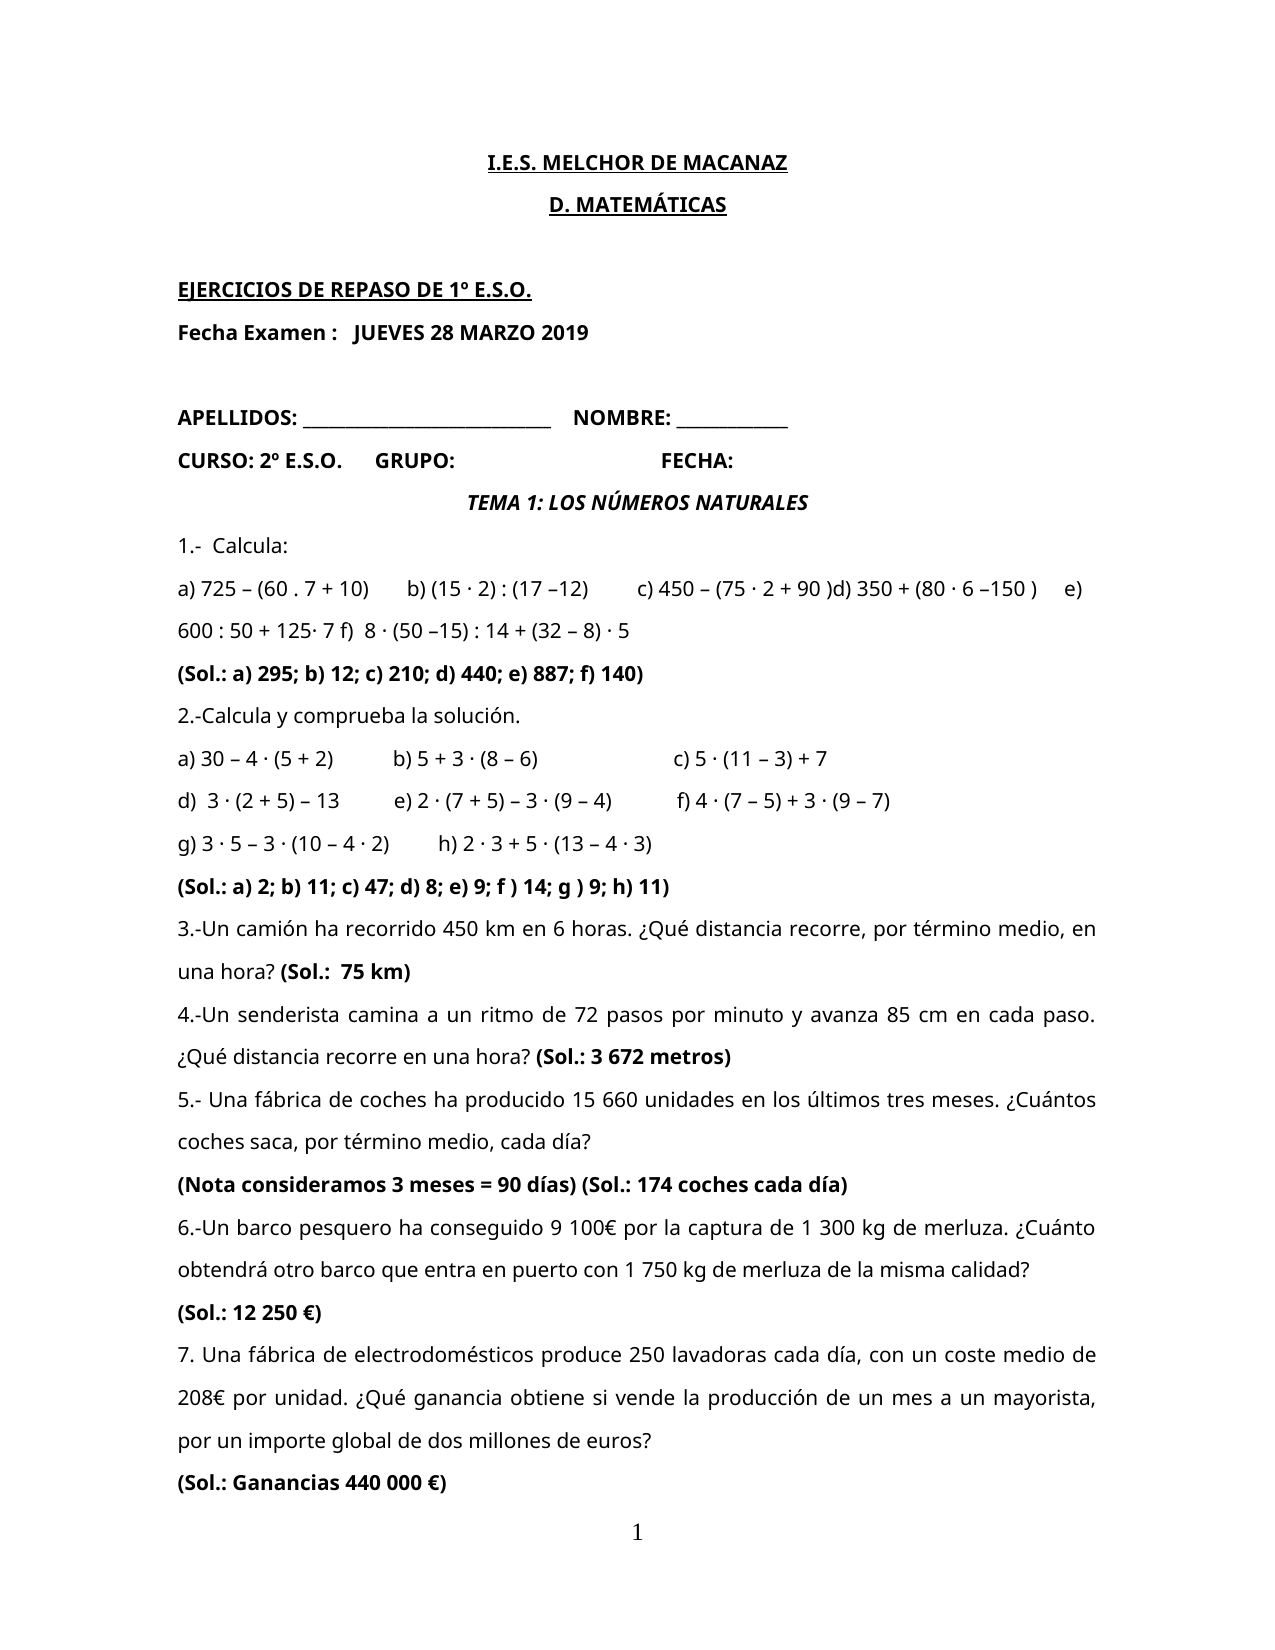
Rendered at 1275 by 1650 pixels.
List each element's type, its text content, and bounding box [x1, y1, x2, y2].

subtitle TEMA 1: LOS NÚMEROS NATURALES [177, 488, 1098, 517]
text a) 725 – (60 . 7 + 10) b) (15 · 2) : (17 –12) c) 450 – (75 · 2 + 90 )d) 350 + (80 · 6 –150 ) e) 600 : 50 + 125· 7 f) 8 · (50 –15) : 14 + (32 – 8) · 5 [177, 574, 1098, 645]
text (Sol.: 12 250 €) [177, 1298, 1098, 1326]
text a) 30 – 4 · (5 + 2) b) 5 + 3 · (8 – 6) c) 5 · (11 – 3) + 7 [177, 744, 1098, 772]
text 4.-Un senderista camina a un ritmo de 72 pasos por minuto y avanza en cada paso. ¿Qué distancia recorre en una hora? (Sol.: ) [177, 1000, 1098, 1071]
text I.E.S. MELCHOR DE MACANAZ D. MATEMÁTICAS [177, 148, 1098, 219]
text 2.-Calcula y comprueba la solución. [177, 701, 1098, 730]
text APELLIDOS: _____________________________ NOMBRE: _____________ [177, 403, 1098, 432]
text (Nota consideramos 3 meses = 90 días) (Sol.: 174 coches cada día) [177, 1170, 1098, 1198]
text 5.- Una fábrica de coches ha producido 15 660 unidades en los últimos tres meses. ¿Cuántos coches saca, por término medio, cada día? [177, 1085, 1098, 1156]
text g) 3 · 5 – 3 · (10 – 4 · 2) h) 2 · 3 + 5 · (13 – 4 · 3) [177, 829, 1098, 858]
text CURSO: 2º E.S.O. GRUPO: FECHA: [177, 446, 1098, 474]
text Fecha Examen : JUEVES 28 MARZO 2019 [177, 318, 1098, 346]
text (Sol.: a) 295; b) 12; c) 210; d) 440; e) 887; f) 140) [177, 659, 1098, 687]
text 7. Una fábrica de electrodomésticos produce 250 lavadoras cada día, con un coste medio de 208€ por unidad. ¿Qué ganancia obtiene si vende la producción de un mes a un mayorista, por un importe global de dos millones de euros? [177, 1341, 1098, 1454]
text 1.- Calcula: [177, 531, 1098, 559]
text (Sol.: Ganancias 440 000 €) [177, 1468, 1098, 1497]
text 6.-Un barco pesquero ha conseguido 9 100€ por la captura de de merluza. ¿Cuánto obtendrá otro barco que entra en puerto con de merluza de la misma calidad? [177, 1213, 1098, 1284]
text EJERCICIOS DE REPASO DE 1º E.S.O. [177, 275, 1098, 304]
text 3.-Un camión ha recorrido en 6 horas. ¿Qué distancia recorre, por término medio, en una hora? (Sol.: ) [177, 914, 1098, 986]
text (Sol.: a) 2; b) 11; c) 47; d) 8; e) 9; f ) 14; g ) 9; h) 11) [177, 872, 1098, 900]
text d) 3 · (2 + 5) – 13 e) 2 · (7 + 5) – 3 · (9 – 4) f) 4 · (7 – 5) + 3 · (9 – 7) [177, 787, 1098, 815]
